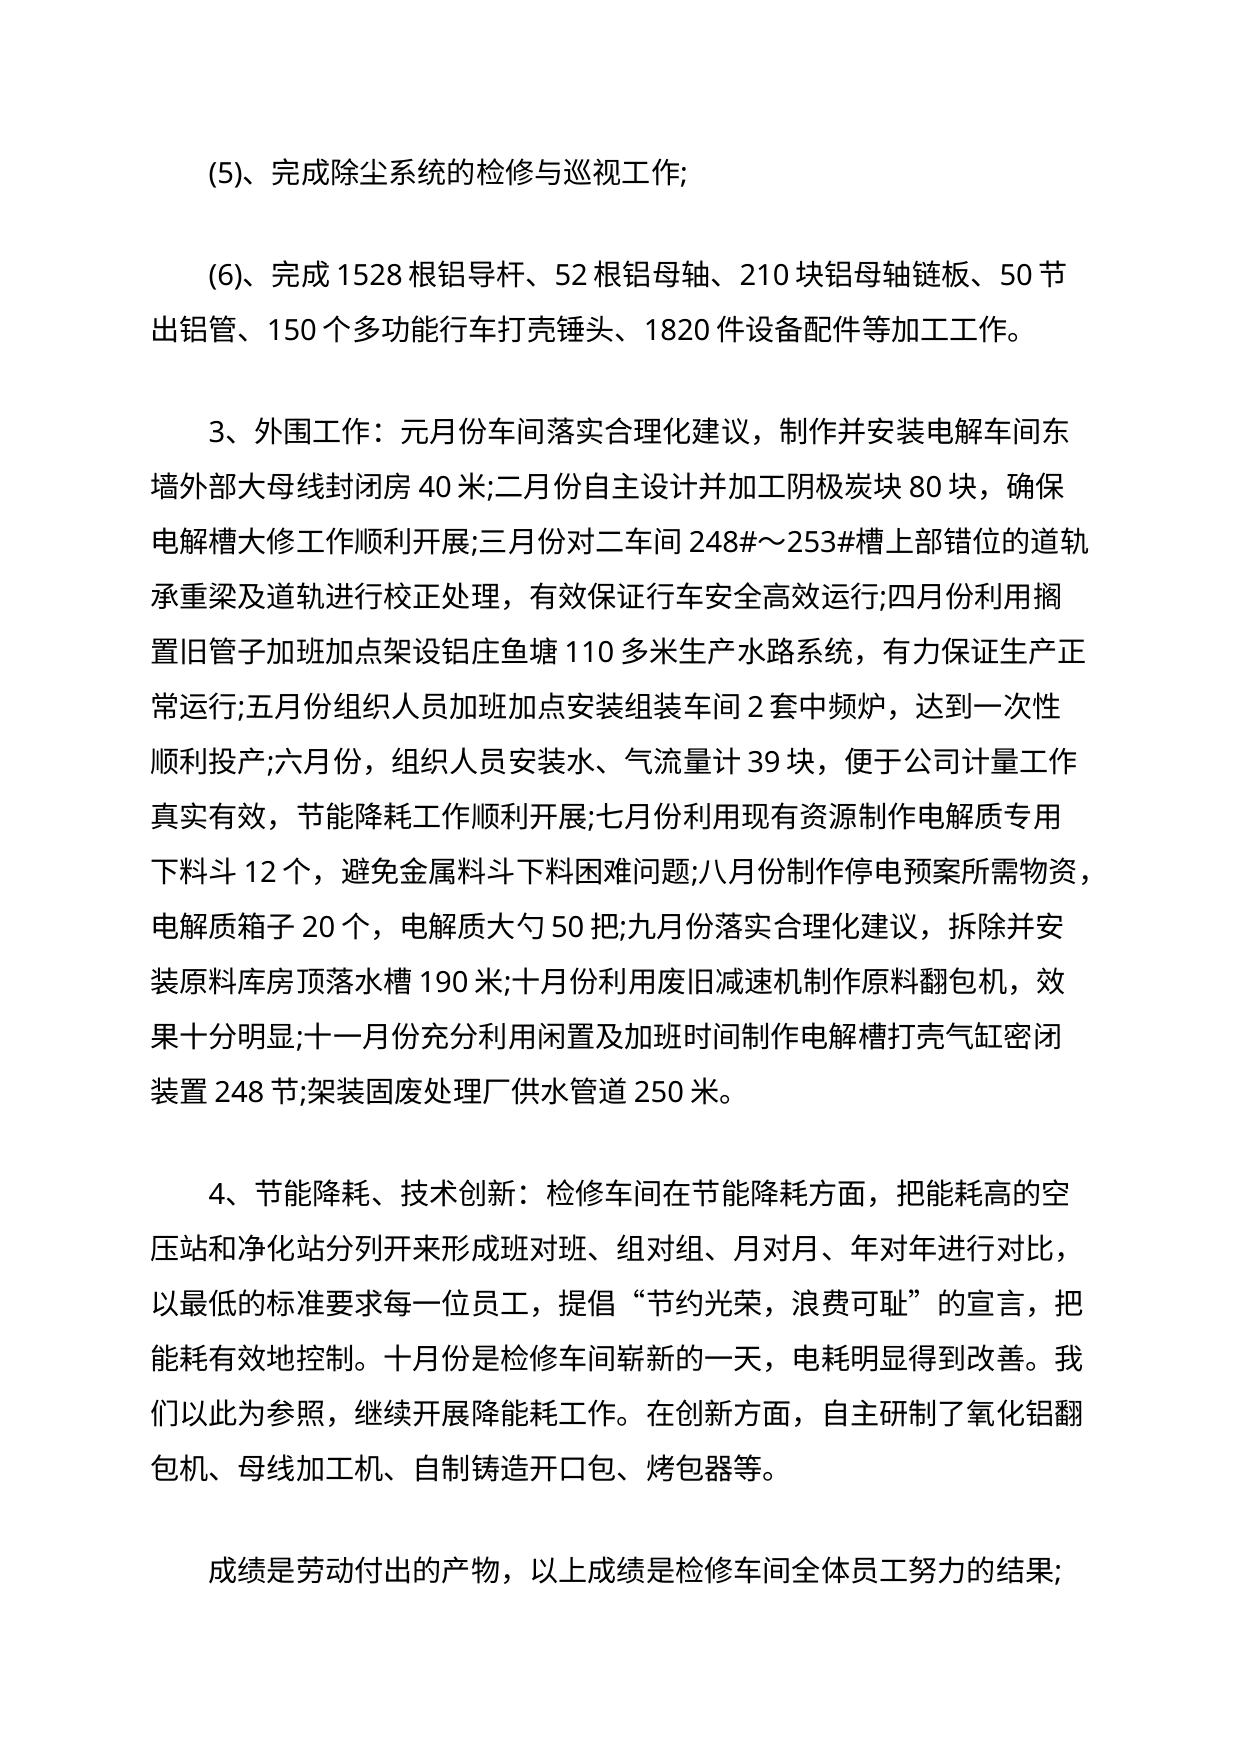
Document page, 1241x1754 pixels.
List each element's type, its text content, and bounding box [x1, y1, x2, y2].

text 3、外围工作：元月份车间落实合理化建议，制作并安装电解车间东墙外部大母线封闭房40米;二月份自主设计并加工阴极炭块80块，确保电解槽大修工作顺利开展;三月份对二车间248#～253#槽上部错位的道轨承重梁及道轨进行校正处理，有效保证行车安全高效运行;四月份利用搁置旧管子加班加点架设铝庄鱼塘110多米生产水路系统，有力保证生产正常运行;五月份组织人员加班加点安装组装车间2套中频炉，达到一次性顺利投产;六月份，组织人员安装水、气流量计39块，便于公司计量工作真实有效，节能降耗工作顺利开展;七月份利用现有资源制作电解质专用下料斗12个，避免金属料斗下料困难问题;八月份制作停电预案所需物资，电解质箱子20个，电解质大勺50把;九月份落实合理化建议，拆除并安装原料库房顶落水槽190米;十月份利用废旧减速机制作原料翻包机，效果十分明显;十一月份充分利用闲置及加班时间制作电解槽打壳气缸密闭装置248节;架装固废处理厂供水管道250米。 [150, 409, 1090, 1111]
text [150, 1547, 1090, 1590]
text (6)、完成1528根铝导杆、52根铝母轴、210块铝母轴链板、50节出铝管、150个多功能行车打壳锤头、1820件设备配件等加工工作。 [150, 252, 1090, 349]
text 4、节能降耗、技术创新：检修车间在节能降耗方面，把能耗高的空压站和净化站分列开来形成班对班、组对组、月对月、年对年进行对比，以最低的标准要求每一位员工，提倡“节约光荣，浪费可耻”的宣言，把能耗有效地控制。十月份是检修车间崭新的一天，电耗明显得到改善。我们以此为参照，继续开展降能耗工作。在创新方面，自主研制了氧化铝翻包机、母线加工机、自制铸造开口包、烤包器等。 [150, 1171, 1090, 1488]
text (5)、完成除尘系统的检修与巡视工作; [150, 150, 1090, 192]
